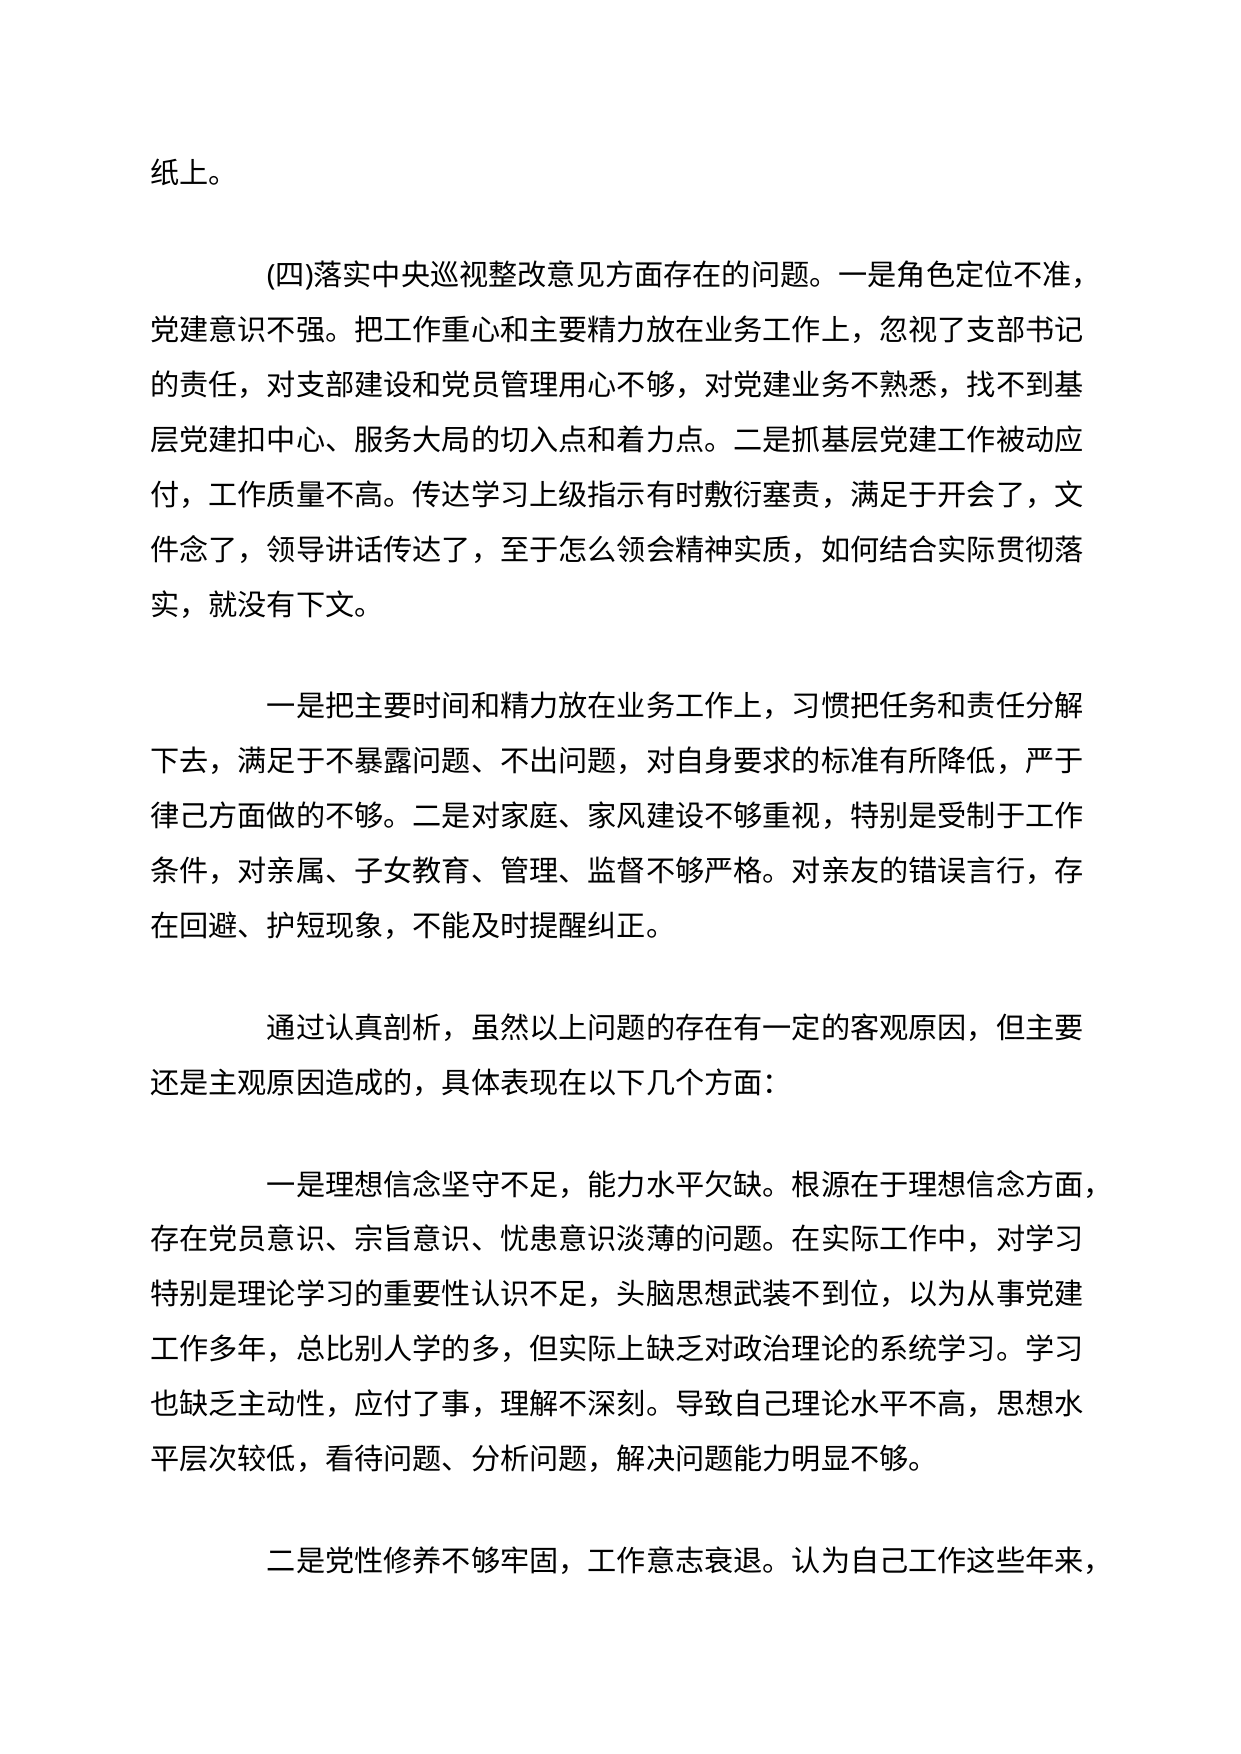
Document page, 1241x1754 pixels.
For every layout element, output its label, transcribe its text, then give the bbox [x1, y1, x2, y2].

text (四)落实中央巡视整改意见方面存在的问题。一是角色定位不准，党建意识不强。把工作重心和主要精力放在业务工作上，忽视了支部书记的责任，对支部建设和党员管理用心不够，对党建业务不熟悉，找不到基层党建扣中心、服务大局的切入点和着力点。二是抓基层党建工作被动应付，工作质量不高。传达学习上级指示有时敷衍塞责，满足于开会了，文件念了，领导讲话传达了，至于怎么领会精神实质，如何结合实际贯彻落实，就没有下文。 [150, 252, 1090, 623]
text 一是理想信念坚守不足，能力水平欠缺。根源在于理想信念方面，存在党员意识、宗旨意识、忧患意识淡薄的问题。在实际工作中，对学习特别是理论学习的重要性认识不足，头脑思想武装不到位，以为从事党建工作多年，总比别人学的多，但实际上缺乏对政治理论的系统学习。学习也缺乏主动性，应付了事，理解不深刻。导致自己理论水平不高，思想水平层次较低，看待问题、分析问题，解决问题能力明显不够。 [150, 1161, 1090, 1478]
text 通过认真剖析，虽然以上问题的存在有一定的客观原因，但主要还是主观原因造成的，具体表现在以下几个方面： [150, 1004, 1090, 1102]
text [150, 150, 1090, 192]
text 一是把主要时间和精力放在业务工作上，习惯把任务和责任分解下去，满足于不暴露问题、不出问题，对自身要求的标准有所降低，严于律己方面做的不够。二是对家庭、家风建设不够重视，特别是受制于工作条件，对亲属、子女教育、管理、监督不够严格。对亲友的错误言行，存在回避、护短现象，不能及时提醒纠正。 [150, 683, 1090, 945]
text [150, 1537, 1090, 1579]
